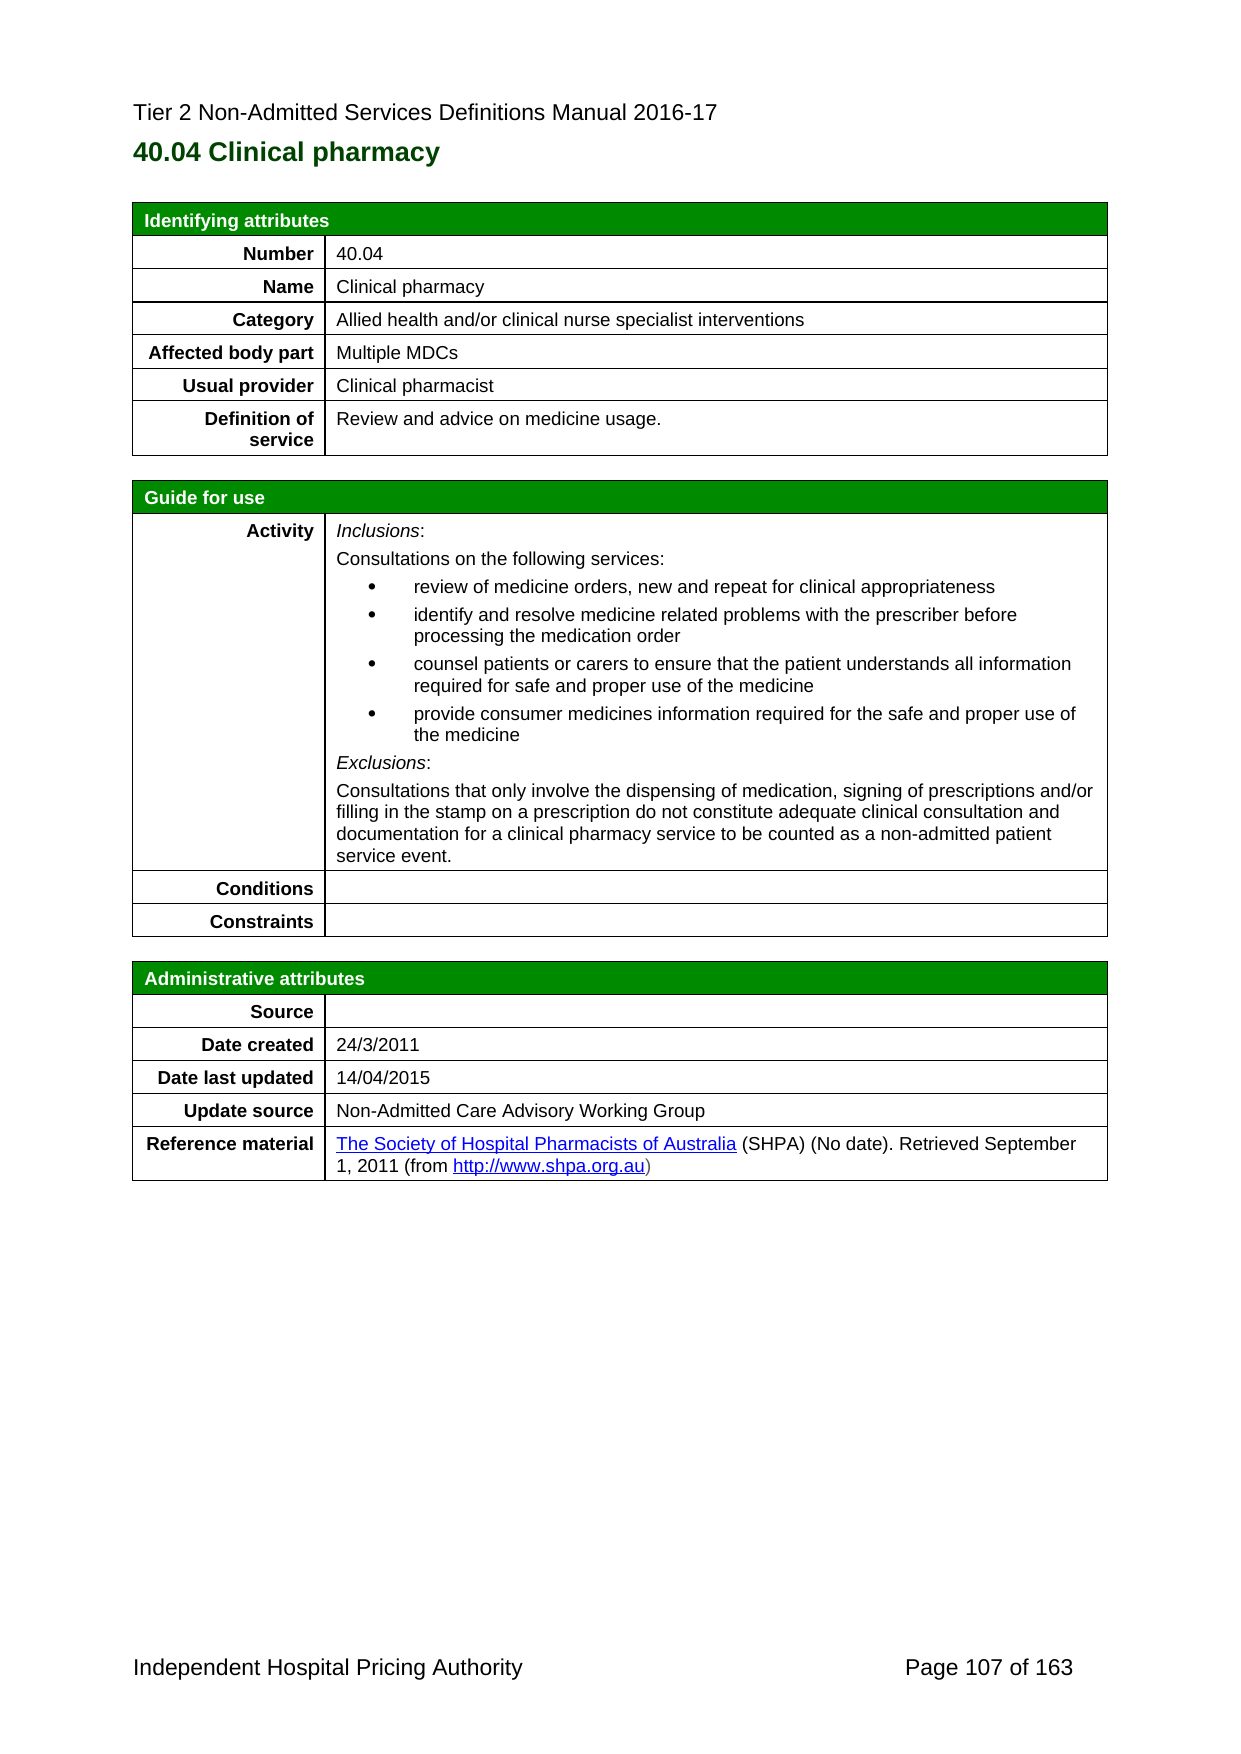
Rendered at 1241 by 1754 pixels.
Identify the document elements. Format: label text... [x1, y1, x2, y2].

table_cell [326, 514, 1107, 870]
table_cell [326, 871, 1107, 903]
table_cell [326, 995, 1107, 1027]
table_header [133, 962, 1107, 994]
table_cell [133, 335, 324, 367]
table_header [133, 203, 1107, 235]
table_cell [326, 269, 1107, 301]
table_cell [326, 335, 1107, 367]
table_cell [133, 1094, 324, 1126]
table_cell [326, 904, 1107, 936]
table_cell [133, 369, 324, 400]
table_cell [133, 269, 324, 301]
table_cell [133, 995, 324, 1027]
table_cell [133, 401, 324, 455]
subtitle 40.04 Clinical pharmacy [133, 136, 1090, 198]
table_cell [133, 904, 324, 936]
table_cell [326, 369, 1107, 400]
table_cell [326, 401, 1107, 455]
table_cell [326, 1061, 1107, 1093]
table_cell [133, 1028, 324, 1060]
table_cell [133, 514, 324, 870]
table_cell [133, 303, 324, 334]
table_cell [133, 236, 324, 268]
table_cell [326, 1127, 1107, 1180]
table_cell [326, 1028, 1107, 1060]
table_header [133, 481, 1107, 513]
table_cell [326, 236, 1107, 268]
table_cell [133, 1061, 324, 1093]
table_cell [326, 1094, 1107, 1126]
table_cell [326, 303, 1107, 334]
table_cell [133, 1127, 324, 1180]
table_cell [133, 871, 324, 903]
